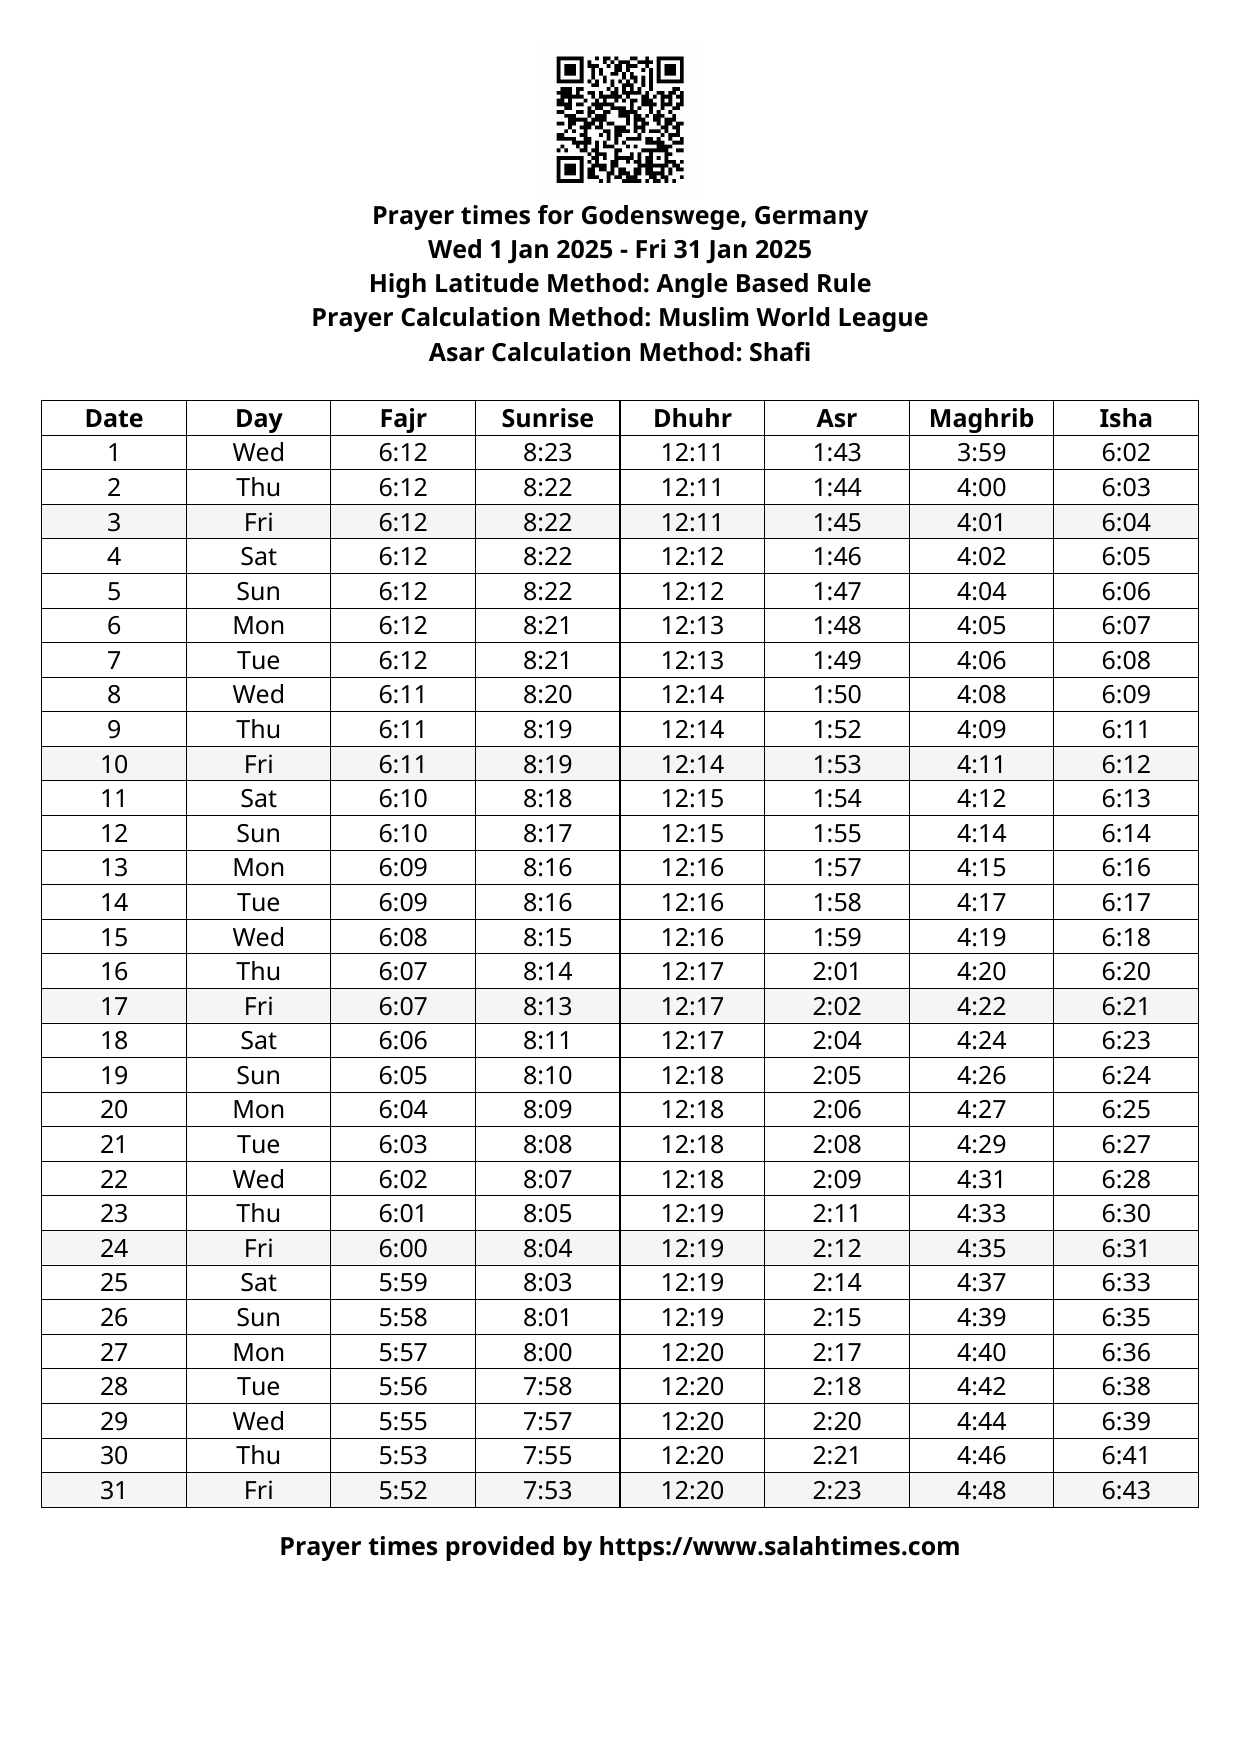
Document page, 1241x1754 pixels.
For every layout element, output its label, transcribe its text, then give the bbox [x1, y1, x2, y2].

table_cell 12:11 [621, 505, 764, 538]
table_cell 4:04 [910, 574, 1053, 607]
table_cell 1:49 [765, 643, 909, 677]
table_cell Mon [187, 1093, 330, 1126]
table_cell 4:27 [910, 1093, 1053, 1126]
table_header Dhuhr [621, 401, 764, 434]
table_cell 4:11 [910, 747, 1053, 780]
table_cell 5:52 [331, 1473, 475, 1507]
table_cell 5:57 [331, 1335, 475, 1368]
table_cell 1:46 [765, 539, 909, 573]
table_cell 4:01 [910, 505, 1053, 538]
table_cell 6:11 [331, 747, 475, 780]
table_cell 12:16 [621, 851, 764, 884]
table_cell 8:16 [476, 851, 619, 884]
table_cell 12:11 [621, 436, 764, 469]
table_cell 2:02 [765, 989, 909, 1022]
table_cell 12:17 [621, 989, 764, 1022]
table_cell 1:47 [765, 574, 909, 607]
table_cell 8:03 [476, 1266, 619, 1299]
table_cell 12:12 [621, 539, 764, 573]
text Asar Calculation Method: Shafi [42, 334, 1198, 368]
table_cell Thu [187, 712, 330, 746]
table_cell 6:03 [331, 1127, 475, 1161]
table_cell 6:20 [1054, 954, 1198, 988]
table_cell 4:14 [910, 816, 1053, 849]
table_cell 6:18 [1054, 920, 1198, 953]
table_cell 8:00 [476, 1335, 619, 1368]
table_cell 2:23 [765, 1473, 909, 1507]
table_cell 5:56 [331, 1369, 475, 1403]
table_cell 8:01 [476, 1300, 619, 1334]
table_cell 4:39 [910, 1300, 1053, 1334]
table_cell 6:04 [331, 1093, 475, 1126]
table_cell 6:10 [331, 781, 475, 815]
table_cell 8:16 [476, 885, 619, 919]
table_cell Wed [187, 1404, 330, 1437]
table_cell 5 [42, 574, 186, 607]
table_cell 8:21 [476, 643, 619, 677]
table_cell 1:59 [765, 920, 909, 953]
table_cell 8:10 [476, 1058, 619, 1092]
table_cell Tue [187, 885, 330, 919]
table_cell 1:48 [765, 609, 909, 642]
table_cell Mon [187, 1335, 330, 1368]
table_cell 12:19 [621, 1266, 764, 1299]
table_cell 4:40 [910, 1335, 1053, 1368]
table_cell 2:20 [765, 1404, 909, 1437]
table_cell 23 [42, 1196, 186, 1230]
table_cell Tue [187, 1127, 330, 1161]
text Prayer times for Godenswege, Germany [42, 198, 1198, 232]
table_cell 4:48 [910, 1473, 1053, 1507]
table_cell 6:05 [1054, 539, 1198, 573]
table_cell 6:09 [331, 885, 475, 919]
table_cell 5:55 [331, 1404, 475, 1437]
table_header Sunrise [476, 401, 619, 434]
table_cell 8:21 [476, 609, 619, 642]
table_cell 6:07 [1054, 609, 1198, 642]
table_cell 8:05 [476, 1196, 619, 1230]
table_cell 4:19 [910, 920, 1053, 953]
table_cell 2:08 [765, 1127, 909, 1161]
table_cell 4:08 [910, 678, 1053, 711]
table_header Asr [765, 401, 909, 434]
table_cell 20 [42, 1093, 186, 1126]
table_cell 17 [42, 989, 186, 1022]
table_cell 1:52 [765, 712, 909, 746]
table_cell 6:31 [1054, 1231, 1198, 1264]
table_cell 1:44 [765, 470, 909, 504]
table_cell 4:00 [910, 470, 1053, 504]
table_cell 6:12 [331, 436, 475, 469]
table_cell 4:35 [910, 1231, 1053, 1264]
table_cell 29 [42, 1404, 186, 1437]
table_cell 1:57 [765, 851, 909, 884]
table_cell 18 [42, 1024, 186, 1057]
table_header Isha [1054, 401, 1198, 434]
table_cell 8:15 [476, 920, 619, 953]
table_cell 6:05 [331, 1058, 475, 1092]
table_cell 6:14 [1054, 816, 1198, 849]
table_cell 5:58 [331, 1300, 475, 1334]
table_cell 13 [42, 851, 186, 884]
table_cell 8:20 [476, 678, 619, 711]
table_header Date [42, 401, 186, 434]
table_cell 6:27 [1054, 1127, 1198, 1161]
table_header Day [187, 401, 330, 434]
table_cell 4:05 [910, 609, 1053, 642]
table_cell 1:43 [765, 436, 909, 469]
table_cell 7:53 [476, 1473, 619, 1507]
table_cell 12:19 [621, 1300, 764, 1334]
table_cell 8:11 [476, 1024, 619, 1057]
table_cell Tue [187, 1369, 330, 1403]
table_cell 4 [42, 539, 186, 573]
table_cell Fri [187, 747, 330, 780]
table_cell Sat [187, 1024, 330, 1057]
table_cell 6:11 [1054, 712, 1198, 746]
table_cell 6:23 [1054, 1024, 1198, 1057]
table_cell 7 [42, 643, 186, 677]
table_cell 2:18 [765, 1369, 909, 1403]
table_cell 1:50 [765, 678, 909, 711]
table_cell 6:41 [1054, 1439, 1198, 1472]
table_cell 6:33 [1054, 1266, 1198, 1299]
table_cell 6:13 [1054, 781, 1198, 815]
table_cell 4:37 [910, 1266, 1053, 1299]
table_cell 12:15 [621, 781, 764, 815]
table_cell 4:26 [910, 1058, 1053, 1092]
table_cell 6:04 [1054, 505, 1198, 538]
table_cell 6:06 [1054, 574, 1198, 607]
table_cell 12:15 [621, 816, 764, 849]
table_cell 6:07 [331, 954, 475, 988]
table_cell 2:12 [765, 1231, 909, 1264]
table_cell 8:04 [476, 1231, 619, 1264]
table_cell Mon [187, 609, 330, 642]
table_cell 4:24 [910, 1024, 1053, 1057]
table_cell 16 [42, 954, 186, 988]
table_cell 1:55 [765, 816, 909, 849]
table_cell 6:08 [1054, 643, 1198, 677]
table_cell 4:09 [910, 712, 1053, 746]
table_cell 12:19 [621, 1231, 764, 1264]
table_cell 6:16 [1054, 851, 1198, 884]
table_cell 6:12 [331, 505, 475, 538]
table_cell 4:33 [910, 1196, 1053, 1230]
table_cell Sat [187, 1266, 330, 1299]
table_cell 4:46 [910, 1439, 1053, 1472]
table_cell 4:02 [910, 539, 1053, 573]
table_cell 6:00 [331, 1231, 475, 1264]
table_cell 3:59 [910, 436, 1053, 469]
table_cell 5:53 [331, 1439, 475, 1472]
table_cell 7:58 [476, 1369, 619, 1403]
table_cell 2:14 [765, 1266, 909, 1299]
table_cell 8:08 [476, 1127, 619, 1161]
table_cell 4:20 [910, 954, 1053, 988]
table_cell Wed [187, 1162, 330, 1195]
table_cell 12:18 [621, 1058, 764, 1092]
table_cell 6:21 [1054, 989, 1198, 1022]
table_cell 5:59 [331, 1266, 475, 1299]
table_cell 6:38 [1054, 1369, 1198, 1403]
table_cell 15 [42, 920, 186, 953]
table_cell 2 [42, 470, 186, 504]
table_cell Tue [187, 643, 330, 677]
table_cell 6:12 [331, 539, 475, 573]
table_cell 12:17 [621, 954, 764, 988]
table_cell 12:19 [621, 1196, 764, 1230]
table_cell 12:12 [621, 574, 764, 607]
table_cell 6:08 [331, 920, 475, 953]
table_cell 8:19 [476, 747, 619, 780]
table_cell 6:12 [1054, 747, 1198, 780]
table_cell 6:01 [331, 1196, 475, 1230]
table_cell Thu [187, 470, 330, 504]
table_cell 8 [42, 678, 186, 711]
table_cell 6:12 [331, 470, 475, 504]
table_cell 6:09 [1054, 678, 1198, 711]
table_cell 2:15 [765, 1300, 909, 1334]
table_cell 12:20 [621, 1369, 764, 1403]
table_cell 6:25 [1054, 1093, 1198, 1126]
table_cell 8:22 [476, 470, 619, 504]
table_cell 4:06 [910, 643, 1053, 677]
table_cell Thu [187, 954, 330, 988]
table_cell Mon [187, 851, 330, 884]
table_cell 12:16 [621, 920, 764, 953]
table_cell Fri [187, 1473, 330, 1507]
table_cell 6:36 [1054, 1335, 1198, 1368]
table_cell 12 [42, 816, 186, 849]
table_cell 2:04 [765, 1024, 909, 1057]
table_cell 12:20 [621, 1439, 764, 1472]
table_cell 8:22 [476, 505, 619, 538]
table_cell 2:09 [765, 1162, 909, 1195]
table_cell 12:14 [621, 712, 764, 746]
table_cell 12:20 [621, 1473, 764, 1507]
table_cell 4:22 [910, 989, 1053, 1022]
table_cell 6:09 [331, 851, 475, 884]
table_cell 26 [42, 1300, 186, 1334]
table_cell 28 [42, 1369, 186, 1403]
table_cell 1:54 [765, 781, 909, 815]
table_cell 8:09 [476, 1093, 619, 1126]
table_cell 4:17 [910, 885, 1053, 919]
table_cell 8:18 [476, 781, 619, 815]
table_cell 2:21 [765, 1439, 909, 1472]
table_cell 12:13 [621, 643, 764, 677]
table_cell 8:23 [476, 436, 619, 469]
table_cell 6:11 [331, 712, 475, 746]
table_cell Sat [187, 539, 330, 573]
table_cell 6:39 [1054, 1404, 1198, 1437]
table_cell 12:20 [621, 1404, 764, 1437]
table_cell 4:44 [910, 1404, 1053, 1437]
table_cell 8:13 [476, 989, 619, 1022]
table_cell 2:17 [765, 1335, 909, 1368]
table_cell 4:12 [910, 781, 1053, 815]
table_cell 1:45 [765, 505, 909, 538]
table_cell 24 [42, 1231, 186, 1264]
table_cell 12:11 [621, 470, 764, 504]
table_cell 4:29 [910, 1127, 1053, 1161]
table_cell 6:12 [331, 643, 475, 677]
text Wed 1 Jan 2025 - Fri 31 Jan 2025 [42, 232, 1198, 266]
table_cell 1:58 [765, 885, 909, 919]
table_cell 30 [42, 1439, 186, 1472]
table_cell 31 [42, 1473, 186, 1507]
table_cell 12:17 [621, 1024, 764, 1057]
table_cell 25 [42, 1266, 186, 1299]
table_cell 6:03 [1054, 470, 1198, 504]
table_cell 8:22 [476, 574, 619, 607]
table_cell 6:07 [331, 989, 475, 1022]
table_cell 8:07 [476, 1162, 619, 1195]
table_cell 11 [42, 781, 186, 815]
table_cell 8:14 [476, 954, 619, 988]
table_cell 10 [42, 747, 186, 780]
table_cell 6:17 [1054, 885, 1198, 919]
table_cell 2:11 [765, 1196, 909, 1230]
table_cell Sun [187, 574, 330, 607]
table_cell 6:30 [1054, 1196, 1198, 1230]
table_cell Sun [187, 1300, 330, 1334]
table_cell 6:02 [1054, 436, 1198, 469]
table_cell Thu [187, 1439, 330, 1472]
table_cell 2:01 [765, 954, 909, 988]
table_cell 3 [42, 505, 186, 538]
text Prayer times provided by https://www.salahtimes.com [42, 1528, 1198, 1563]
table_cell 6:43 [1054, 1473, 1198, 1507]
table_cell 6:10 [331, 816, 475, 849]
table_cell 7:57 [476, 1404, 619, 1437]
table_cell 6:12 [331, 574, 475, 607]
table_cell 4:15 [910, 851, 1053, 884]
table_cell 4:42 [910, 1369, 1053, 1403]
table_cell 12:18 [621, 1162, 764, 1195]
table_cell 2:06 [765, 1093, 909, 1126]
table_cell 1:53 [765, 747, 909, 780]
table_cell 22 [42, 1162, 186, 1195]
table_cell 12:20 [621, 1335, 764, 1368]
table_cell 14 [42, 885, 186, 919]
table_cell 8:17 [476, 816, 619, 849]
table_cell 12:14 [621, 678, 764, 711]
table_cell 9 [42, 712, 186, 746]
text High Latitude Method: Angle Based Rule [42, 266, 1198, 300]
table_cell 6:11 [331, 678, 475, 711]
table_header Maghrib [910, 401, 1053, 434]
table_cell 21 [42, 1127, 186, 1161]
table_cell 1 [42, 436, 186, 469]
table_cell Wed [187, 920, 330, 953]
table_header Fajr [331, 401, 475, 434]
table_cell 12:16 [621, 885, 764, 919]
table_cell 12:18 [621, 1127, 764, 1161]
table_cell 6:35 [1054, 1300, 1198, 1334]
table_cell 7:55 [476, 1439, 619, 1472]
table_cell 6:12 [331, 609, 475, 642]
table_cell 12:13 [621, 609, 764, 642]
table_cell 19 [42, 1058, 186, 1092]
table_cell 2:05 [765, 1058, 909, 1092]
table_cell 6:02 [331, 1162, 475, 1195]
picture [542, 41, 699, 198]
table_cell Fri [187, 1231, 330, 1264]
table_cell 27 [42, 1335, 186, 1368]
table_cell Fri [187, 505, 330, 538]
table_cell Sun [187, 816, 330, 849]
table_cell 8:22 [476, 539, 619, 573]
table_cell Wed [187, 678, 330, 711]
table_cell 6:06 [331, 1024, 475, 1057]
table_cell 12:14 [621, 747, 764, 780]
table_cell Thu [187, 1196, 330, 1230]
table_cell Fri [187, 989, 330, 1022]
table_cell 12:18 [621, 1093, 764, 1126]
table_cell 6 [42, 609, 186, 642]
table_cell 4:31 [910, 1162, 1053, 1195]
table_cell 6:24 [1054, 1058, 1198, 1092]
table_cell 8:19 [476, 712, 619, 746]
table_cell Sat [187, 781, 330, 815]
table_cell Wed [187, 436, 330, 469]
table_cell Sun [187, 1058, 330, 1092]
table_cell 6:28 [1054, 1162, 1198, 1195]
text Prayer Calculation Method: Muslim World League [42, 300, 1198, 334]
